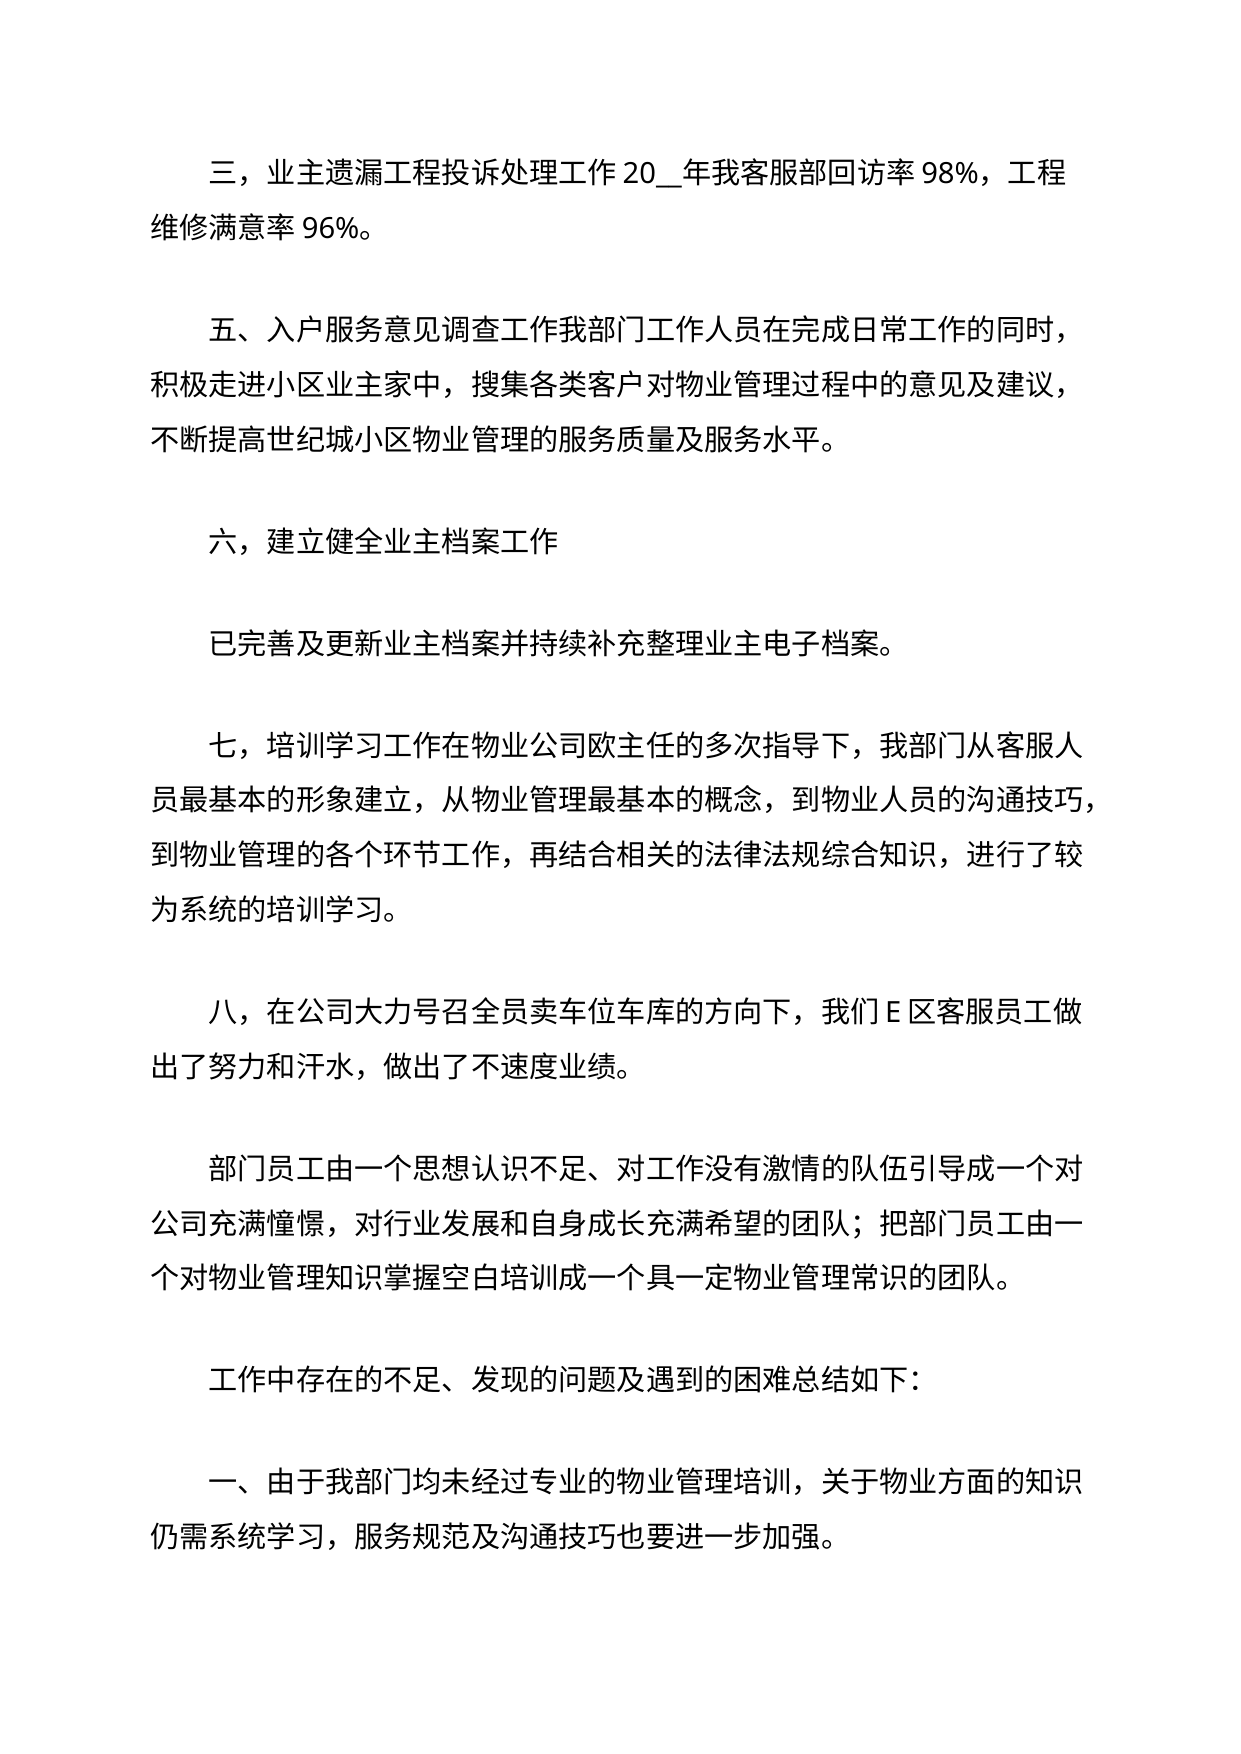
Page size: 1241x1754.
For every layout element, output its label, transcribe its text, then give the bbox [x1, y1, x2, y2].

text 一、由于我部门均未经过专业的物业管理培训，关于物业方面的知识仍需系统学习，服务规范及沟通技巧也要进一步加强。 [150, 1459, 1090, 1556]
text 七，培训学习工作在物业公司欧主任的多次指导下，我部门从客服人员最基本的形象建立，从物业管理最基本的概念，到物业人员的沟通技巧，到物业管理的各个环节工作，再结合相关的法律法规综合知识，进行了较为系统的培训学习。 [150, 722, 1090, 929]
text 五、入户服务意见调查工作我部门工作人员在完成日常工作的同时，积极走进小区业主家中，搜集各类客户对物业管理过程中的意见及建议，不断提高世纪城小区物业管理的服务质量及服务水平。 [150, 307, 1090, 459]
text 三，业主遗漏工程投诉处理工作20__年我客服部回访率98%，工程维修满意率96%。 [150, 150, 1090, 247]
text 八，在公司大力号召全员卖车位车库的方向下，我们E区客服员工做出了努力和汗水，做出了不速度业绩。 [150, 988, 1090, 1086]
text 工作中存在的不足、发现的问题及遇到的困难总结如下： [150, 1357, 1090, 1399]
text 已完善及更新业主档案并持续补充整理业主电子档案。 [150, 620, 1090, 663]
text 六，建立健全业主档案工作 [150, 518, 1090, 561]
text 部门员工由一个思想认识不足、对工作没有激情的队伍引导成一个对公司充满憧憬，对行业发展和自身成长充满希望的团队；把部门员工由一个对物业管理知识掌握空白培训成一个具一定物业管理常识的团队。 [150, 1145, 1090, 1297]
